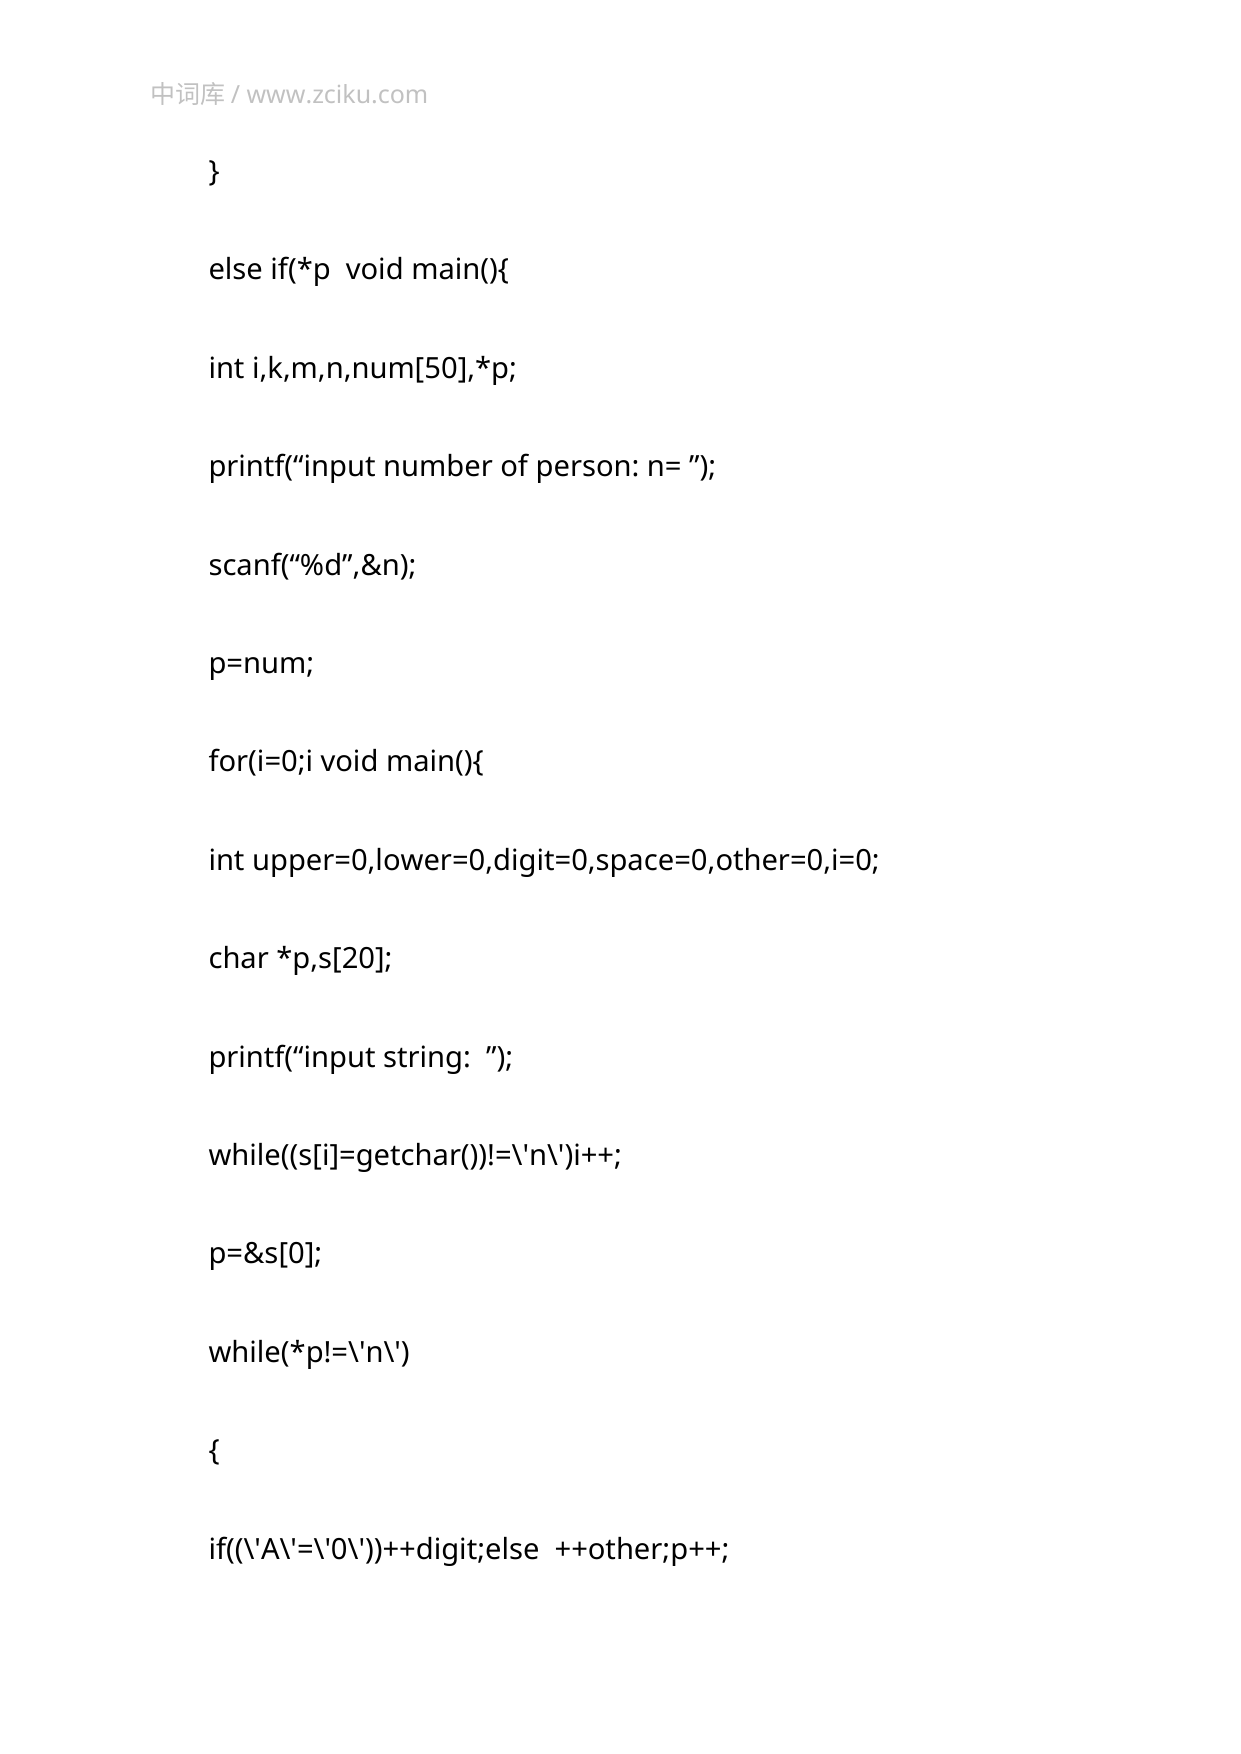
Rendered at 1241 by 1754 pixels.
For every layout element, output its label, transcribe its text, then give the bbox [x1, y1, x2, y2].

text for(i=0;i void main(){ [150, 741, 1090, 780]
text while((s[i]=getchar())!=\'n\')i++; [150, 1134, 1090, 1174]
text printf(“input string: ”); [150, 1036, 1090, 1076]
text { [150, 1430, 1090, 1469]
text else if(*p void main(){ [150, 248, 1090, 288]
text while(*p!=\'n\') [150, 1331, 1090, 1371]
text if((\'A\'=\'0\'))++digit;else ++other;p++; [150, 1528, 1090, 1568]
text printf(“input number of person: n= ”); [150, 445, 1090, 485]
text p=&s[0]; [150, 1233, 1090, 1272]
text } [150, 150, 1090, 190]
text p=num; [150, 642, 1090, 682]
text scanf(“%d”,&n); [150, 544, 1090, 583]
text int i,k,m,n,num[50],*p; [150, 347, 1090, 387]
text int upper=0,lower=0,digit=0,space=0,other=0,i=0; [150, 839, 1090, 879]
text char *p,s[20]; [150, 937, 1090, 977]
